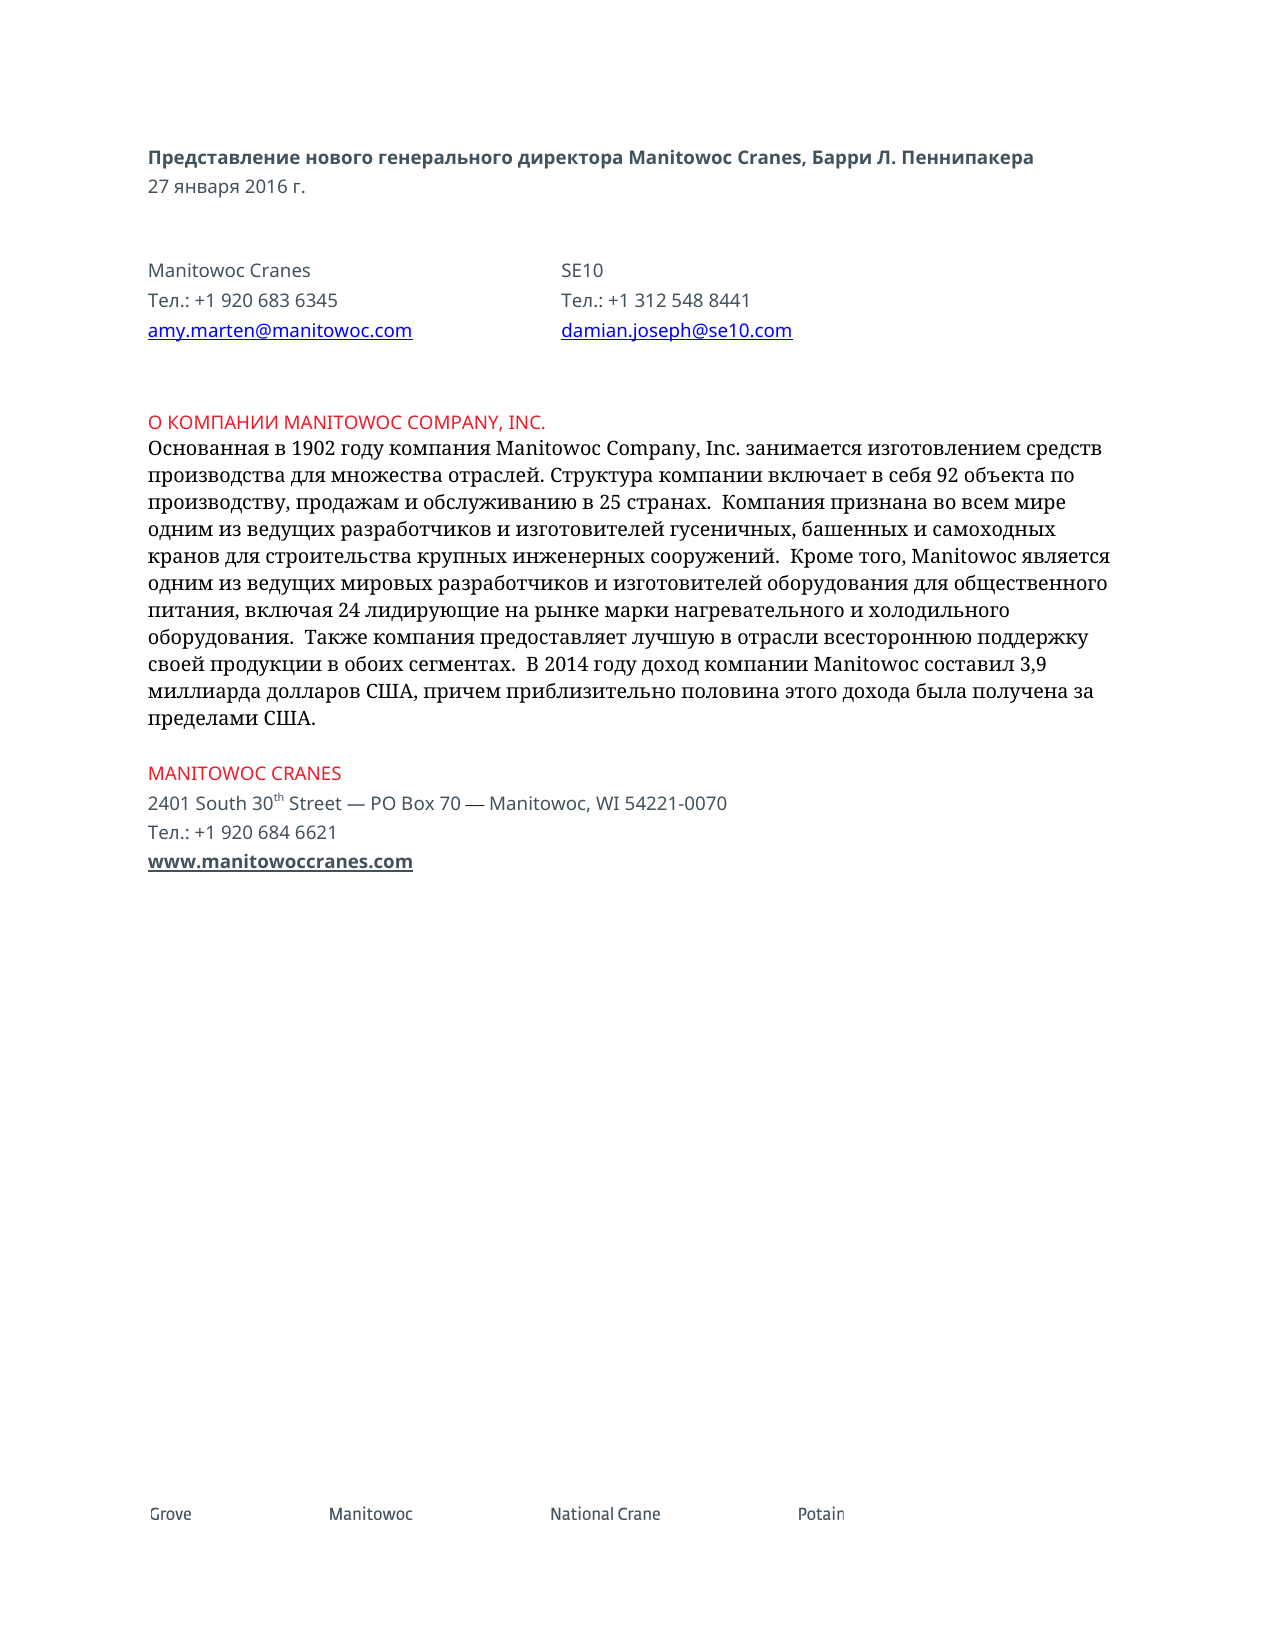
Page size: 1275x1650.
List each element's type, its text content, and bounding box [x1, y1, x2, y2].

text MANITOWOC CRANES [148, 761, 1127, 786]
text Тел.: +1 920 683 6345 Тел.: +1 312 548 8441 [148, 287, 1127, 313]
text 2401 South 30th Street — PO Box 70 — Manitowoc, WI 54221-0070 [148, 790, 1127, 816]
text amy.marten@manitowoc.com damian.joseph@se10.com [148, 317, 1127, 343]
text Manitowoc Cranes SE10 [148, 257, 1127, 283]
text www.manitowoccranes.com [148, 848, 1127, 874]
text О КОМПАНИИ MANITOWOC COMPANY, INC. Основанная в 1902 году компания Manitowoc Company, Inc. занимается изготовлением средств производства для множества отраслей. Структура компании включает в себя 92 объекта по производству, продажам и обслуживанию в 25 странах. Компания признана во всем мире одним из ведущих разработчиков и изготовителей гусеничных, башенных и самоходных кранов для строительства крупных инженерных сооружений. Кроме того, Manitowoc является одним из ведущих мировых разработчиков и изготовителей оборудования для общественного питания, включая 24 лидирующие на рынке марки нагревательного и холодильного оборудования. Также компания предоставляет лучшую в отрасли всестороннюю поддержку своей продукции в обоих сегментах. В 2014 году доход компании Manitowoc составил 3,9 миллиарда долларов США, причем приблизительно половина этого дохода была получена за пределами США. [148, 409, 1127, 731]
picture [151, 1506, 844, 1520]
text Тел.: +1 920 684 6621 [148, 819, 1127, 845]
